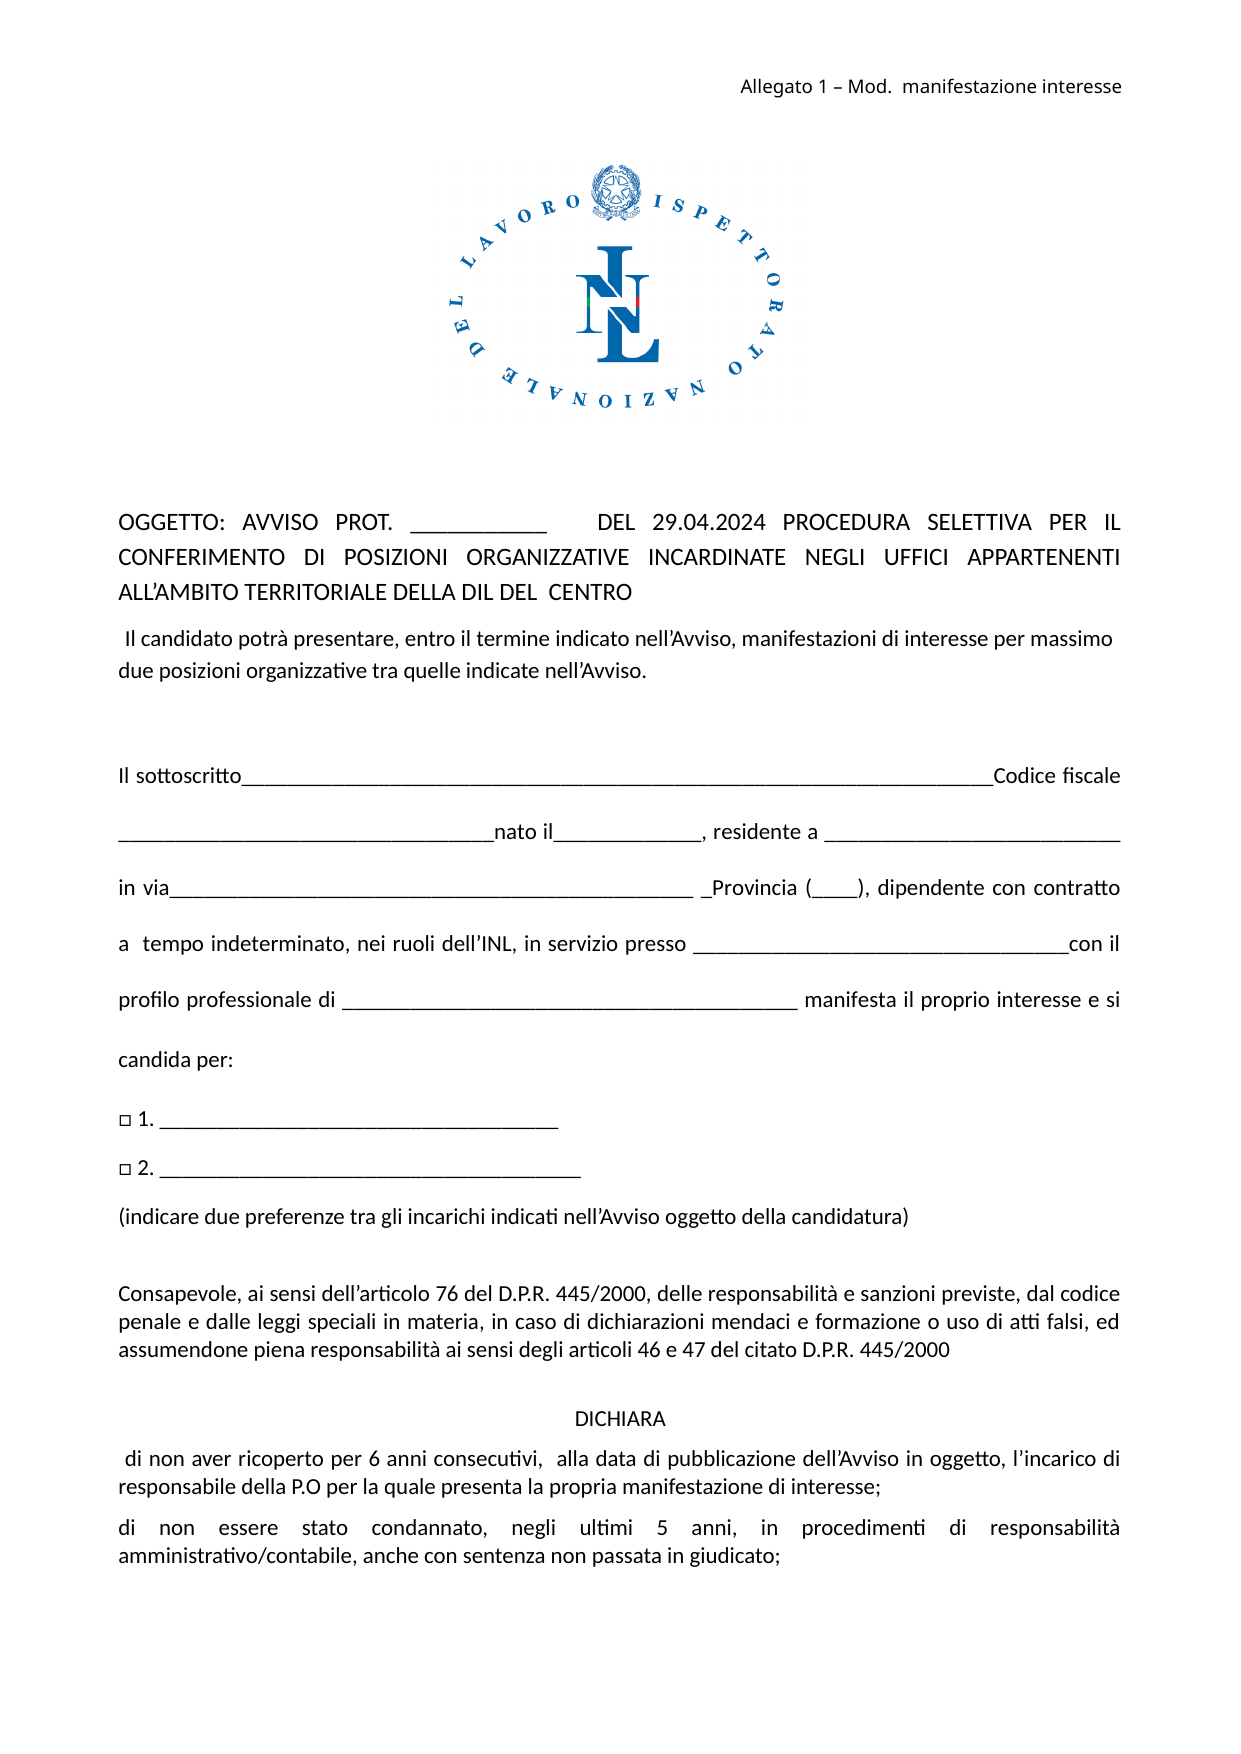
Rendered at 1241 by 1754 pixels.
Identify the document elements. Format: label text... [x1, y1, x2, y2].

text Il sottoscritto__________________________________________________________________Codice fiscale _________________________________nato il_____________, residente a __________________________ in via______________________________________________ _Provincia (____), dipendente con contratto a tempo indeterminato, nei ruoli dell’INL, in servizio presso _________________________________con il profilo professionale di ________________________________________ manifesta il proprio interesse e si candida per: [118, 761, 1122, 1074]
text di non aver ricoperto per 6 anni consecutivi, alla data di pubblicazione dell’Avviso in oggetto, l’incarico di responsabile della P.O per la quale presenta la propria manifestazione di interesse; [118, 1444, 1122, 1500]
text OGGETTO: AVVISO PROT. ___________ DEL 29.04.2024 PROCEDURA SELETTIVA PER IL CONFERIMENTO DI POSIZIONI ORGANIZZATIVE INCARDINATE NEGLI UFFICI APPARTENENTI ALL’AMBITO TERRITORIALE DELLA DIL DEL CENTRO [118, 506, 1122, 607]
text (indicare due preferenze tra gli incarichi indicati nell’Avviso oggetto della candidatura) [118, 1202, 1122, 1230]
text □ 1. ___________________________________ [118, 1104, 1122, 1133]
text DICHIARA [118, 1404, 1122, 1432]
text Il candidato potrà presentare, entro il termine indicato nell’Avviso, manifestazioni di interesse per massimo due posizioni organizzative tra quelle indicate nell’Avviso. [118, 624, 1122, 684]
text Consapevole, ai sensi dell’articolo 76 del D.P.R. 445/2000, delle responsabilità e sanzioni previste, dal codice penale e dalle leggi speciali in materia, in caso di dichiarazioni mendaci e formazione o uso di atti falsi, ed assumendone piena responsabilità ai sensi degli articoli 46 e 47 del citato D.P.R. 445/2000 [118, 1279, 1122, 1363]
text □ 2. _____________________________________ [118, 1153, 1122, 1181]
text di non essere stato condannato, negli ultimi 5 anni, in procedimenti di responsabilità amministrativo/contabile, anche con sentenza non passata in giudicato; [118, 1513, 1122, 1569]
